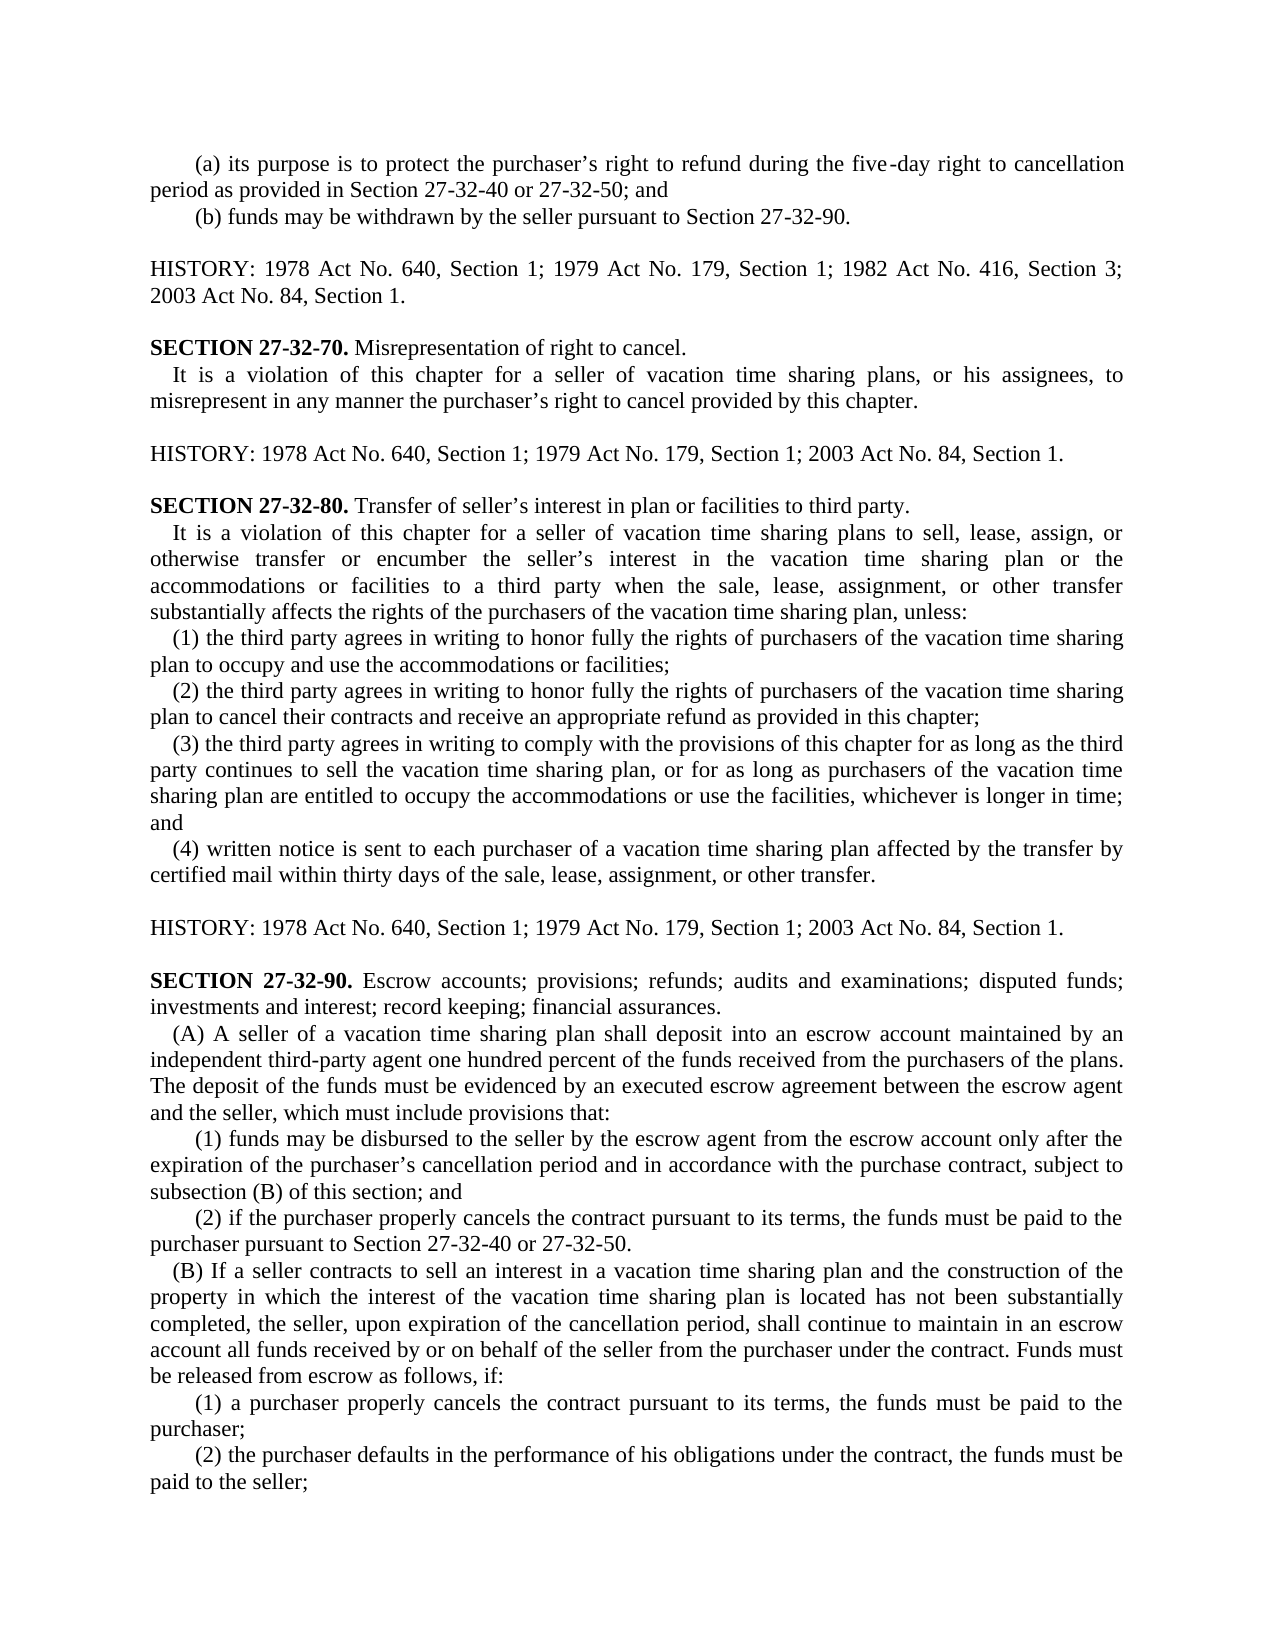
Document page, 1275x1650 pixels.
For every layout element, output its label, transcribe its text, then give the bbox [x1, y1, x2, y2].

text (3) the third party agrees in writing to comply with the provisions of this chapter for as long as the third party continues to sell the vacation time sharing plan, or for as long as purchasers of the vacation time sharing plan are entitled to occupy the accommodations or use the facilities, whichever is longer in time; and [150, 730, 1125, 835]
text SECTION 27-32-90. Escrow accounts; provisions; refunds; audits and examinations; disputed funds; investments and interest; record keeping; financial assurances. [150, 967, 1125, 1020]
text It is a violation of this chapter for a seller of vacation time sharing plans, or his assignees, to misrepresent in any manner the purchaser’s right to cancel provided by this chapter. [150, 361, 1125, 413]
text (1) the third party agrees in writing to honor fully the rights of purchasers of the vacation time sharing plan to occupy and use the accommodations or facilities; [150, 624, 1125, 677]
text (4) written notice is sent to each purchaser of a vacation time sharing plan affected by the transfer by certified mail within thirty days of the sale, lease, assignment, or other transfer. [150, 835, 1125, 888]
text (2) the third party agrees in writing to honor fully the rights of purchasers of the vacation time sharing plan to cancel their contracts and receive an appropriate refund as provided in this chapter; [150, 677, 1125, 730]
text (1) a purchaser properly cancels the contract pursuant to its terms, the funds must be paid to the purchaser; [150, 1389, 1125, 1441]
text (1) funds may be disbursed to the seller by the escrow agent from the escrow account only after the expiration of the purchaser’s cancellation period and in accordance with the purchase contract, subject to subsection (B) of this section; and [150, 1125, 1125, 1204]
text HISTORY: 1978 Act No. 640, Section 1; 1979 Act No. 179, Section 1; 2003 Act No. 84, Section 1. [150, 914, 1125, 941]
text It is a violation of this chapter for a seller of vacation time sharing plans to sell, lease, assign, or otherwise transfer or encumber the seller’s interest in the vacation time sharing plan or the accommodations or facilities to a third party when the sale, lease, assignment, or other transfer substantially affects the rights of the purchasers of the vacation time sharing plan, unless: [150, 519, 1125, 624]
text (2) the purchaser defaults in the performance of his obligations under the contract, the funds must be paid to the seller; [150, 1441, 1125, 1494]
text (B) If a seller contracts to sell an interest in a vacation time sharing plan and the construction of the property in which the interest of the vacation time sharing plan is located has not been substantially completed, the seller, upon expiration of the cancellation period, shall continue to maintain in an escrow account all funds received by or on behalf of the seller from the purchaser under the contract. Funds must be released from escrow as follows, if: [150, 1257, 1125, 1389]
text SECTION 27-32-80. Transfer of seller’s interest in plan or facilities to third party. [150, 493, 1125, 519]
text (a) its purpose is to protect the purchaser’s right to refund during the five-day right to cancellation period as provided in Section 27-32-40 or 27-32-50; and [150, 150, 1125, 203]
text HISTORY: 1978 Act No. 640, Section 1; 1979 Act No. 179, Section 1; 1982 Act No. 416, Section 3; 2003 Act No. 84, Section 1. [150, 255, 1125, 308]
text (A) A seller of a vacation time sharing plan shall deposit into an escrow account maintained by an independent third-party agent one hundred percent of the funds received from the purchasers of the plans. The deposit of the funds must be evidenced by an executed escrow agreement between the escrow agent and the seller, which must include provisions that: [150, 1020, 1125, 1125]
text (2) if the purchaser properly cancels the contract pursuant to its terms, the funds must be paid to the purchaser pursuant to Section 27-32-40 or 27-32-50. [150, 1204, 1125, 1257]
text SECTION 27-32-70. Misrepresentation of right to cancel. [150, 334, 1125, 361]
text HISTORY: 1978 Act No. 640, Section 1; 1979 Act No. 179, Section 1; 2003 Act No. 84, Section 1. [150, 440, 1125, 466]
text (b) funds may be withdrawn by the seller pursuant to Section 27-32-90. [150, 203, 1125, 229]
